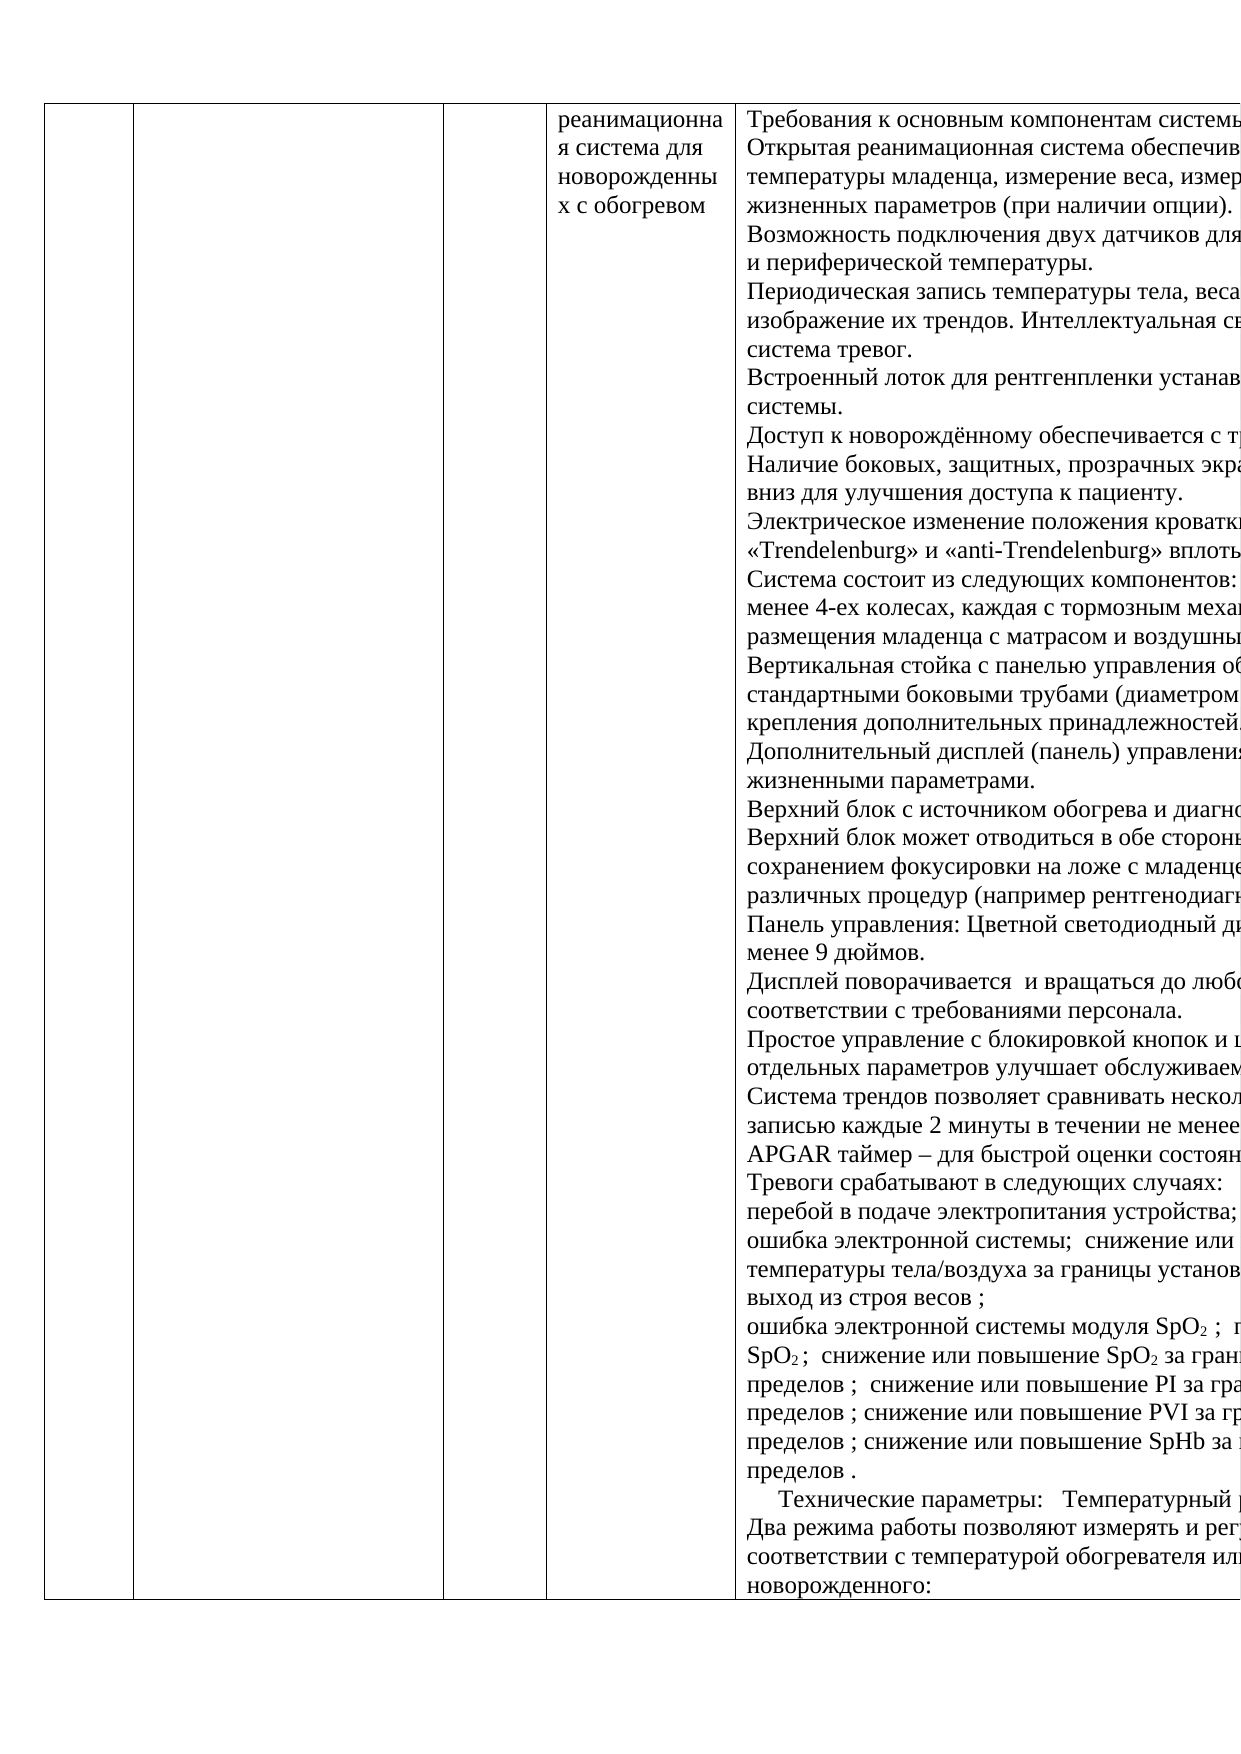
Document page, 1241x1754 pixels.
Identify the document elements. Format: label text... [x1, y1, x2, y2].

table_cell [736, 104, 1240, 1599]
table_cell 1 [444, 104, 546, 1599]
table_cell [547, 104, 735, 1599]
